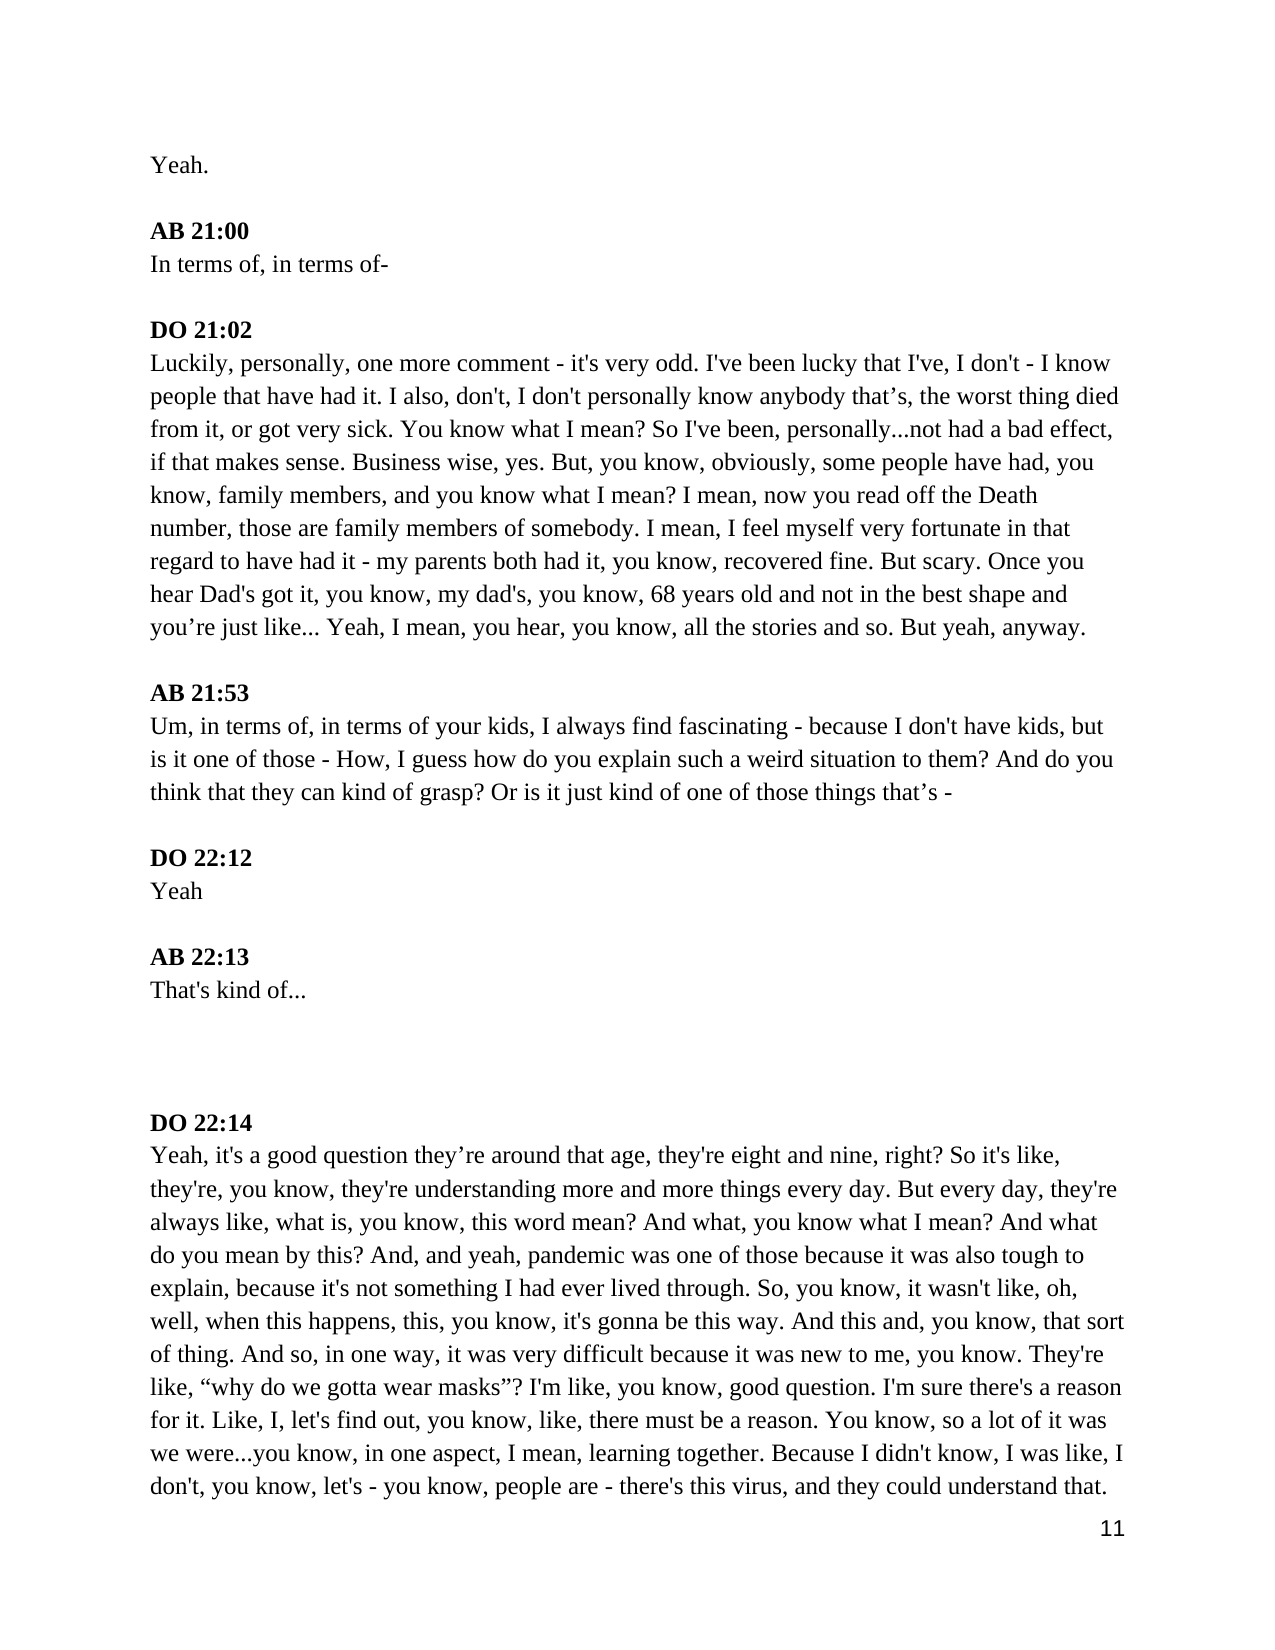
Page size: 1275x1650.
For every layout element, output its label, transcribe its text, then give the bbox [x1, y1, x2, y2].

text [150, 1141, 1125, 1499]
text AB 21:00 [150, 216, 1125, 245]
text That's kind of... [150, 976, 1125, 1004]
text DO 22:14 [150, 1108, 1125, 1136]
text Luckily, personally, one more comment - it's very odd. I've been lucky that I've, I don't - I know people that have had it. I also, don't, I don't personally know anybody that’s, the worst thing died from it, or got very sick. You know what I mean? So I've been, personally...not had a bad effect, if that makes sense. Business wise, yes. But, you know, obviously, some people have had, you know, family members, and you know what I mean? I mean, now you read off the Death number, those are family members of somebody. I mean, I feel myself very fortunate in that regard to have had it - my parents both had it, you know, recovered fine. But scary. Once you hear Dad's got it, you know, my dad's, you know, 68 years old and not in the best shape and you’re just like... Yeah, I mean, you hear, you know, all the stories and so. But yeah, anyway. [150, 348, 1125, 641]
text In terms of, in terms of- [150, 249, 1125, 278]
text DO 21:02 [150, 315, 1125, 344]
text AB 21:53 [150, 678, 1125, 707]
text Um, in terms of, in terms of your kids, I always find fascinating - because I don't have kids, but is it one of those - How, I guess how do you explain such a weird situation to them? And do you think that they can kind of grasp? Or is it just kind of one of those things that’s - [150, 711, 1125, 806]
text DO 22:12 [150, 843, 1125, 872]
text Yeah [150, 876, 1125, 905]
text AB 22:13 [150, 942, 1125, 971]
text Yeah. [150, 150, 1125, 179]
